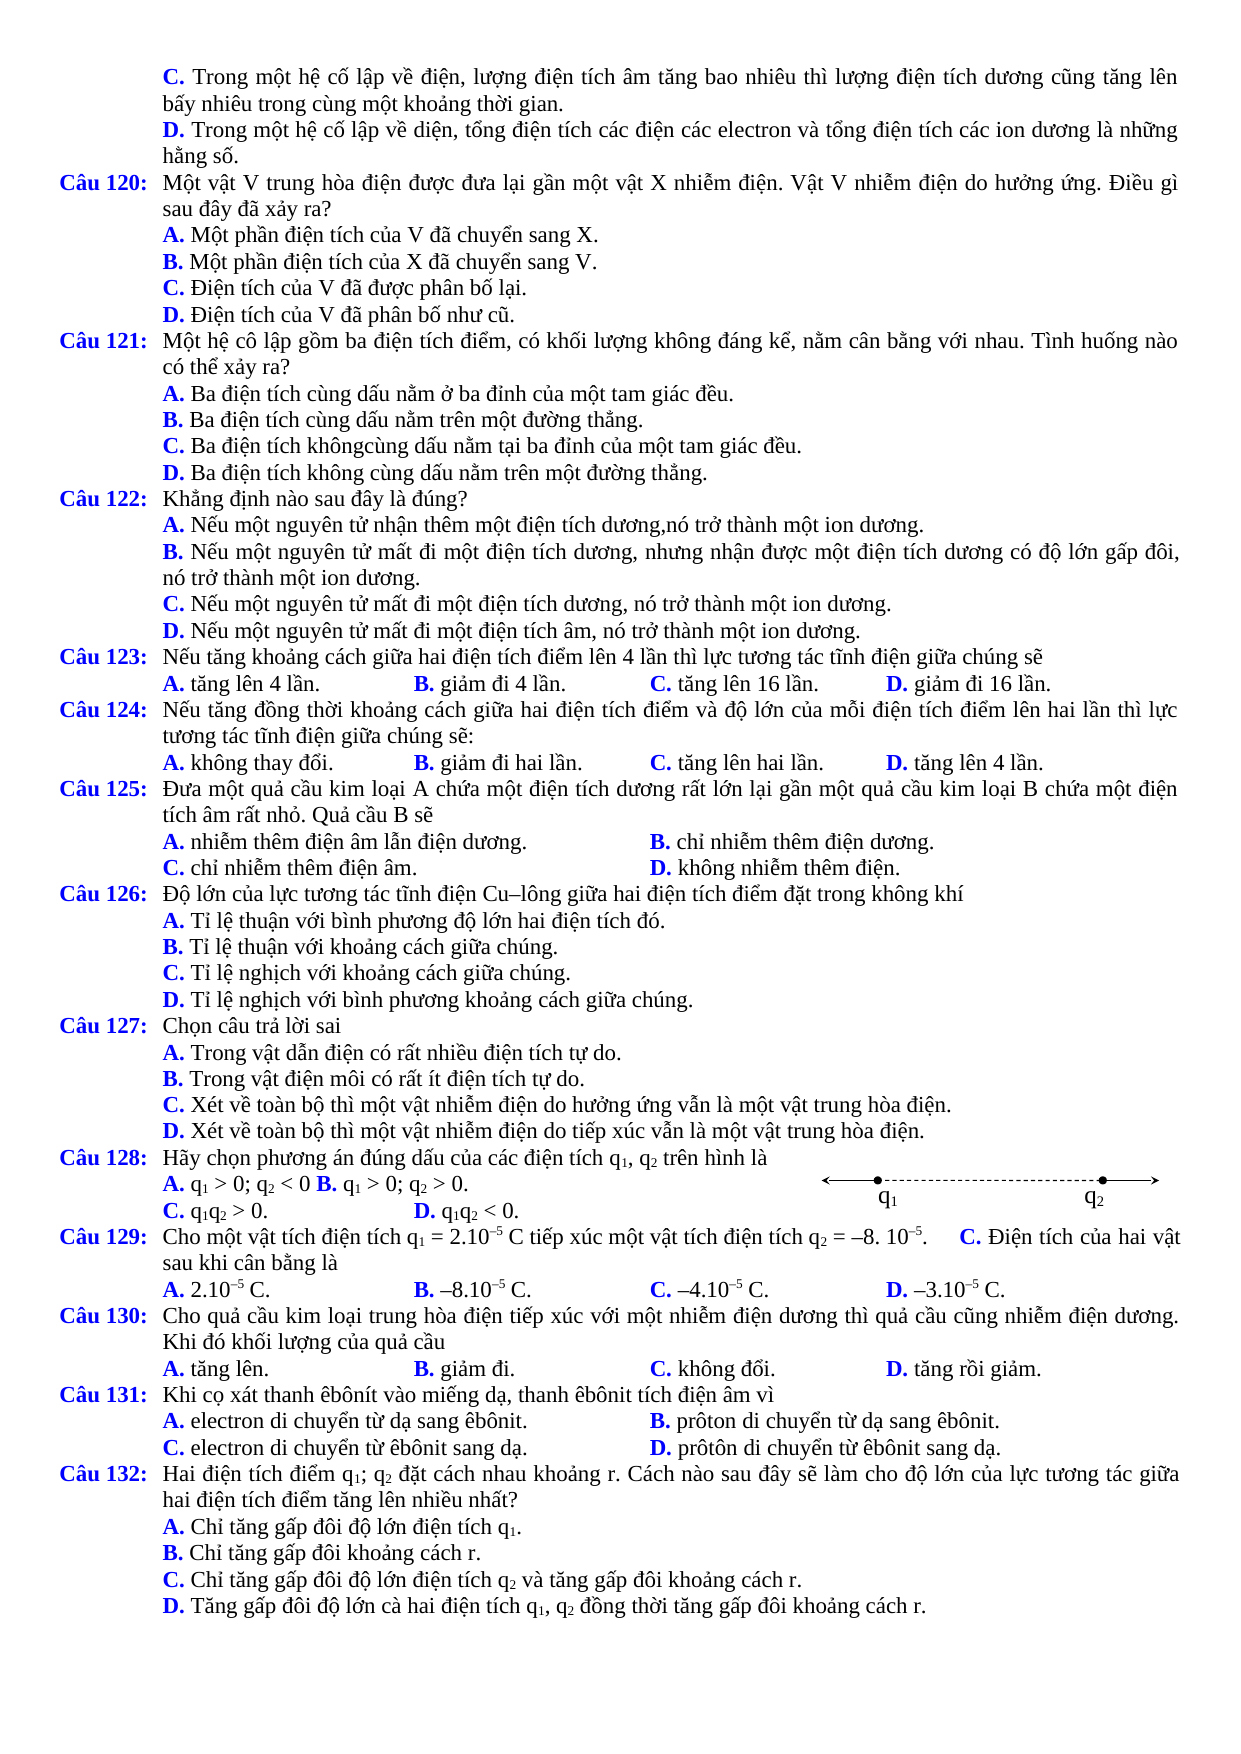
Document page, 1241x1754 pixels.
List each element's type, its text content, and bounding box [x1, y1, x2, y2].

text A. Nếu một nguyên tử nhận thêm một điện tích dương,nó trở thành một ion dương. [162, 511, 1181, 538]
text C. Xét về toàn bộ thì một vật nhiễm điện do hưởng ứng vẫn là một vật trung hòa điện. [162, 1091, 1181, 1118]
list Khẳng định nào sau đây là đúng? [59, 485, 1181, 511]
list Đưa một quả cầu kim loại A chứa một điện tích dương rất lớn lại gần một quả cầu kim loại B chứa một điện tích âm rất nhỏ. Quả cầu B sẽ [59, 775, 1181, 828]
text D. Tỉ lệ nghịch với bình phương khoảng cách giữa chúng. [162, 986, 1181, 1012]
list Hãy chọn phương án đúng dấu của các điện tích q1, q2 trên hình là [59, 1144, 1181, 1170]
text B. Chỉ tăng gấp đôi khoảng cách r. [162, 1539, 1181, 1566]
text A. tăng lên. B. giảm đi. C. không đổi. D. tăng rồi giảm. [162, 1355, 1181, 1381]
text B. Nếu một nguyên tử mất đi một điện tích dương, nhưng nhận được một điện tích dương có độ lớn gấp đôi, nó trở thành một ion dương. [162, 538, 1181, 591]
list Hai điện tích điểm q1; q2 đặt cách nhau khoảng r. Cách nào sau đây sẽ làm cho độ lớn của lực tương tác giữa hai điện tích điểm tăng lên nhiều nhất? [59, 1460, 1181, 1513]
text D. Nếu một nguyên tử mất đi một điện tích âm, nó trở thành một ion dương. [162, 617, 1181, 643]
text B. Một phần điện tích của X đã chuyển sang V. [162, 248, 1181, 274]
list Cho quả cầu kim loại trung hòa điện tiếp xúc với một nhiễm điện dương thì quả cầu cũng nhiễm điện dương. Khi đó khối lượng của quả cầu [59, 1302, 1181, 1355]
text A. 2.10–5 C. B. –8.10–5 C. C. –4.10–5 C. D. –3.10–5 C. [162, 1276, 1181, 1302]
list Một vật V trung hòa điện được đưa lại gần một vật X nhiễm điện. Vật V nhiễm điện do hưởng ứng. Điều gì sau đây đã xảy ra? [59, 169, 1181, 222]
text A. Ba điện tích cùng dấu nằm ở ba đỉnh của một tam giác đều. [162, 380, 1181, 406]
text A. không thay đổi. B. giảm đi hai lần. C. tăng lên hai lần. D. tăng lên 4 lần. [162, 749, 1181, 775]
list Chọn câu trả lời sai [59, 1012, 1181, 1038]
text D. Điện tích của V đã phân bố như cũ. [162, 301, 1181, 327]
text C. q1q2 > 0. D. q1q2 < 0. [162, 1197, 1181, 1223]
text A. nhiễm thêm điện âm lẫn điện dương. B. chỉ nhiễm thêm điện dương. [162, 828, 1181, 854]
text B. Ba điện tích cùng dấu nằm trên một đường thẳng. [162, 406, 1181, 432]
text A. Một phần điện tích của V đã chuyển sang X. [162, 222, 1181, 248]
list Cho một vật tích điện tích q1 = 2.10–5 C tiếp xúc một vật tích điện tích q2 = –8. 10–5. C. Điện tích của hai vật sau khi cân bằng là [59, 1223, 1181, 1276]
text C. Tỉ lệ nghịch với khoảng cách giữa chúng. [162, 959, 1181, 986]
text C. Ba điện tích khôngcùng dấu nằm tại ba đỉnh của một tam giác đều. [162, 432, 1181, 459]
text C. Chỉ tăng gấp đôi độ lớn điện tích q2 và tăng gấp đôi khoảng cách r. [162, 1566, 1181, 1592]
text B. Trong vật điện môi có rất ít điện tích tự do. [162, 1065, 1181, 1091]
text A. Tỉ lệ thuận với bình phương độ lớn hai điện tích đó. [162, 907, 1181, 933]
text C. chỉ nhiễm thêm điện âm. D. không nhiễm thêm điện. [162, 854, 1181, 880]
text C. Điện tích của V đã được phân bố lại. [162, 274, 1181, 301]
list Nếu tăng đồng thời khoảng cách giữa hai điện tích điểm và độ lớn của mỗi điện tích điểm lên hai lần thì lực tương tác tĩnh điện giữa chúng sẽ: [59, 696, 1181, 749]
text A. Trong vật dẫn điện có rất nhiều điện tích tự do. [162, 1038, 1181, 1065]
text C. Nếu một nguyên tử mất đi một điện tích dương, nó trở thành một ion dương. [162, 591, 1181, 617]
text A. tăng lên 4 lần. B. giảm đi 4 lần. C. tăng lên 16 lần. D. giảm đi 16 lần. [162, 669, 1181, 696]
list Một hệ cô lập gồm ba điện tích điểm, có khối lượng không đáng kể, nằm cân bằng với nhau. Tình huống nào có thể xảy ra? [59, 327, 1181, 380]
text D. Ba điện tích không cùng dấu nằm trên một đường thẳng. [162, 459, 1181, 485]
text A. Chỉ tăng gấp đôi độ lớn điện tích q1. [162, 1513, 1181, 1539]
list Nếu tăng khoảng cách giữa hai điện tích điểm lên 4 lần thì lực tương tác tĩnh điện giữa chúng sẽ [59, 643, 1181, 669]
list Độ lớn của lực tương tác tĩnh điện Cu–lông giữa hai điện tích điểm đặt trong không khí [59, 880, 1181, 907]
text D. Xét về toàn bộ thì một vật nhiễm điện do tiếp xúc vẫn là một vật trung hòa điện. [162, 1118, 1181, 1144]
text C. electron di chuyển từ êbônit sang dạ. D. prôtôn di chuyển từ êbônit sang dạ. [162, 1434, 1181, 1460]
text D. Trong một hệ cố lập về diện, tổng điện tích các điện các electron và tổng điện tích các ion dương là những hằng số. [162, 116, 1181, 169]
text C. Trong một hệ cố lập về điện, lượng điện tích âm tăng bao nhiêu thì lượng điện tích dương cũng tăng lên bấy nhiêu trong cùng một khoảng thời gian. [162, 63, 1181, 116]
text B. Tỉ lệ thuận với khoảng cách giữa chúng. [162, 933, 1181, 959]
list Khi cọ xát thanh êbônít vào miếng dạ, thanh êbônit tích điện âm vì [59, 1381, 1181, 1407]
text A. q1 > 0; q2 < 0 B. q1 > 0; q2 > 0. [162, 1170, 1181, 1197]
text D. Tăng gấp đôi độ lớn cà hai điện tích q1, q2 đồng thời tăng gấp đôi khoảng cách r. [162, 1592, 1181, 1618]
text A. electron di chuyển từ dạ sang êbônit. B. prôton di chuyển từ dạ sang êbônit. [162, 1407, 1181, 1434]
